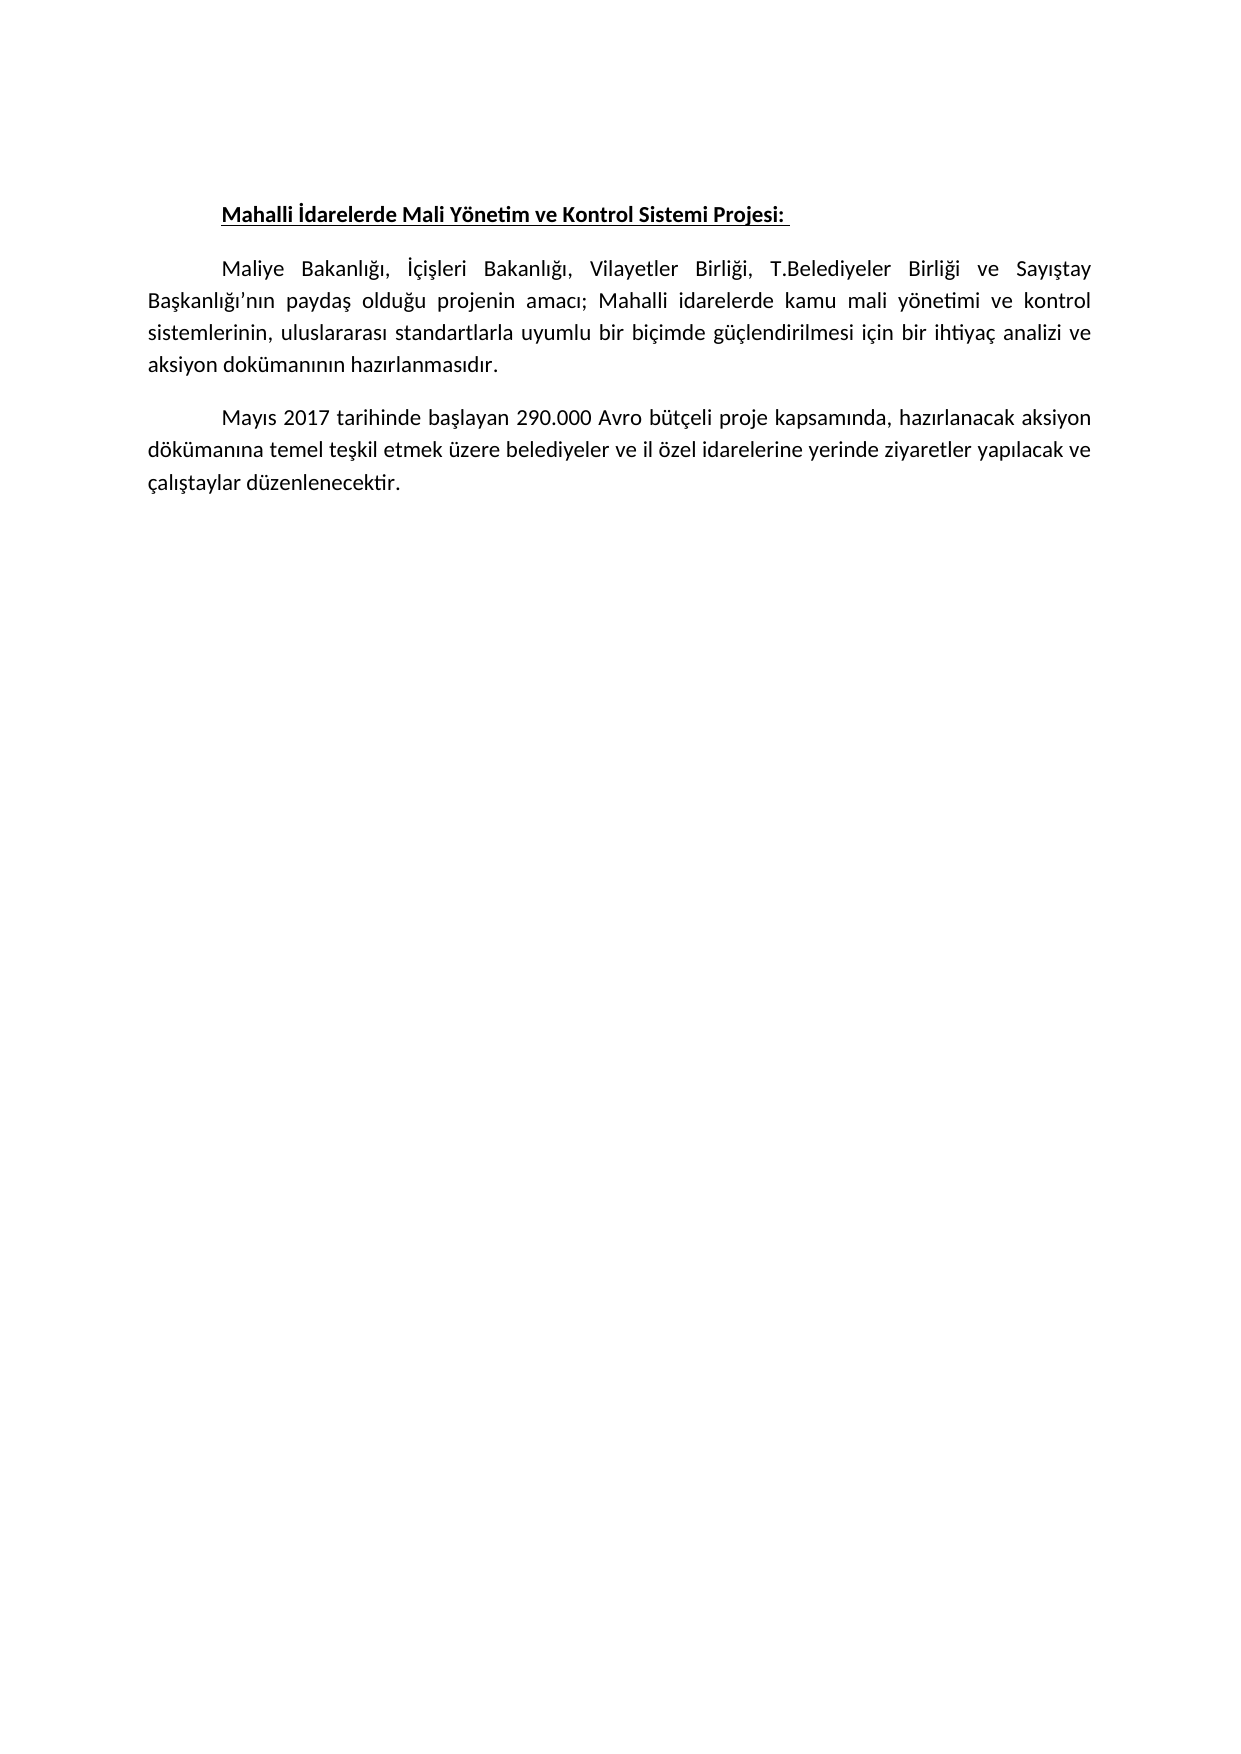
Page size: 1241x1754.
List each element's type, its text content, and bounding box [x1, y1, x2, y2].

text Maliye Bakanlığı, İçişleri Bakanlığı, Vilayetler Birliği, T.Belediyeler Birliği ve Sayıştay Başkanlığı’nın paydaş olduğu projenin amacı; Mahalli idarelerde kamu mali yönetimi ve kontrol sistemlerinin, uluslararası standartlarla uyumlu bir biçimde güçlendirilmesi için bir ihtiyaç analizi ve aksiyon dokümanının hazırlanmasıdır. [148, 254, 1093, 378]
text Mayıs 2017 tarihinde başlayan 290.000 Avro bütçeli proje kapsamında, hazırlanacak aksiyon dökümanına temel teşkil etmek üzere belediyeler ve il özel idarelerine yerinde ziyaretler yapılacak ve çalıştaylar düzenlenecektir. [148, 403, 1093, 496]
text Mahalli İdarelerde Mali Yönetim ve Kontrol Sistemi Projesi: [148, 201, 1093, 229]
